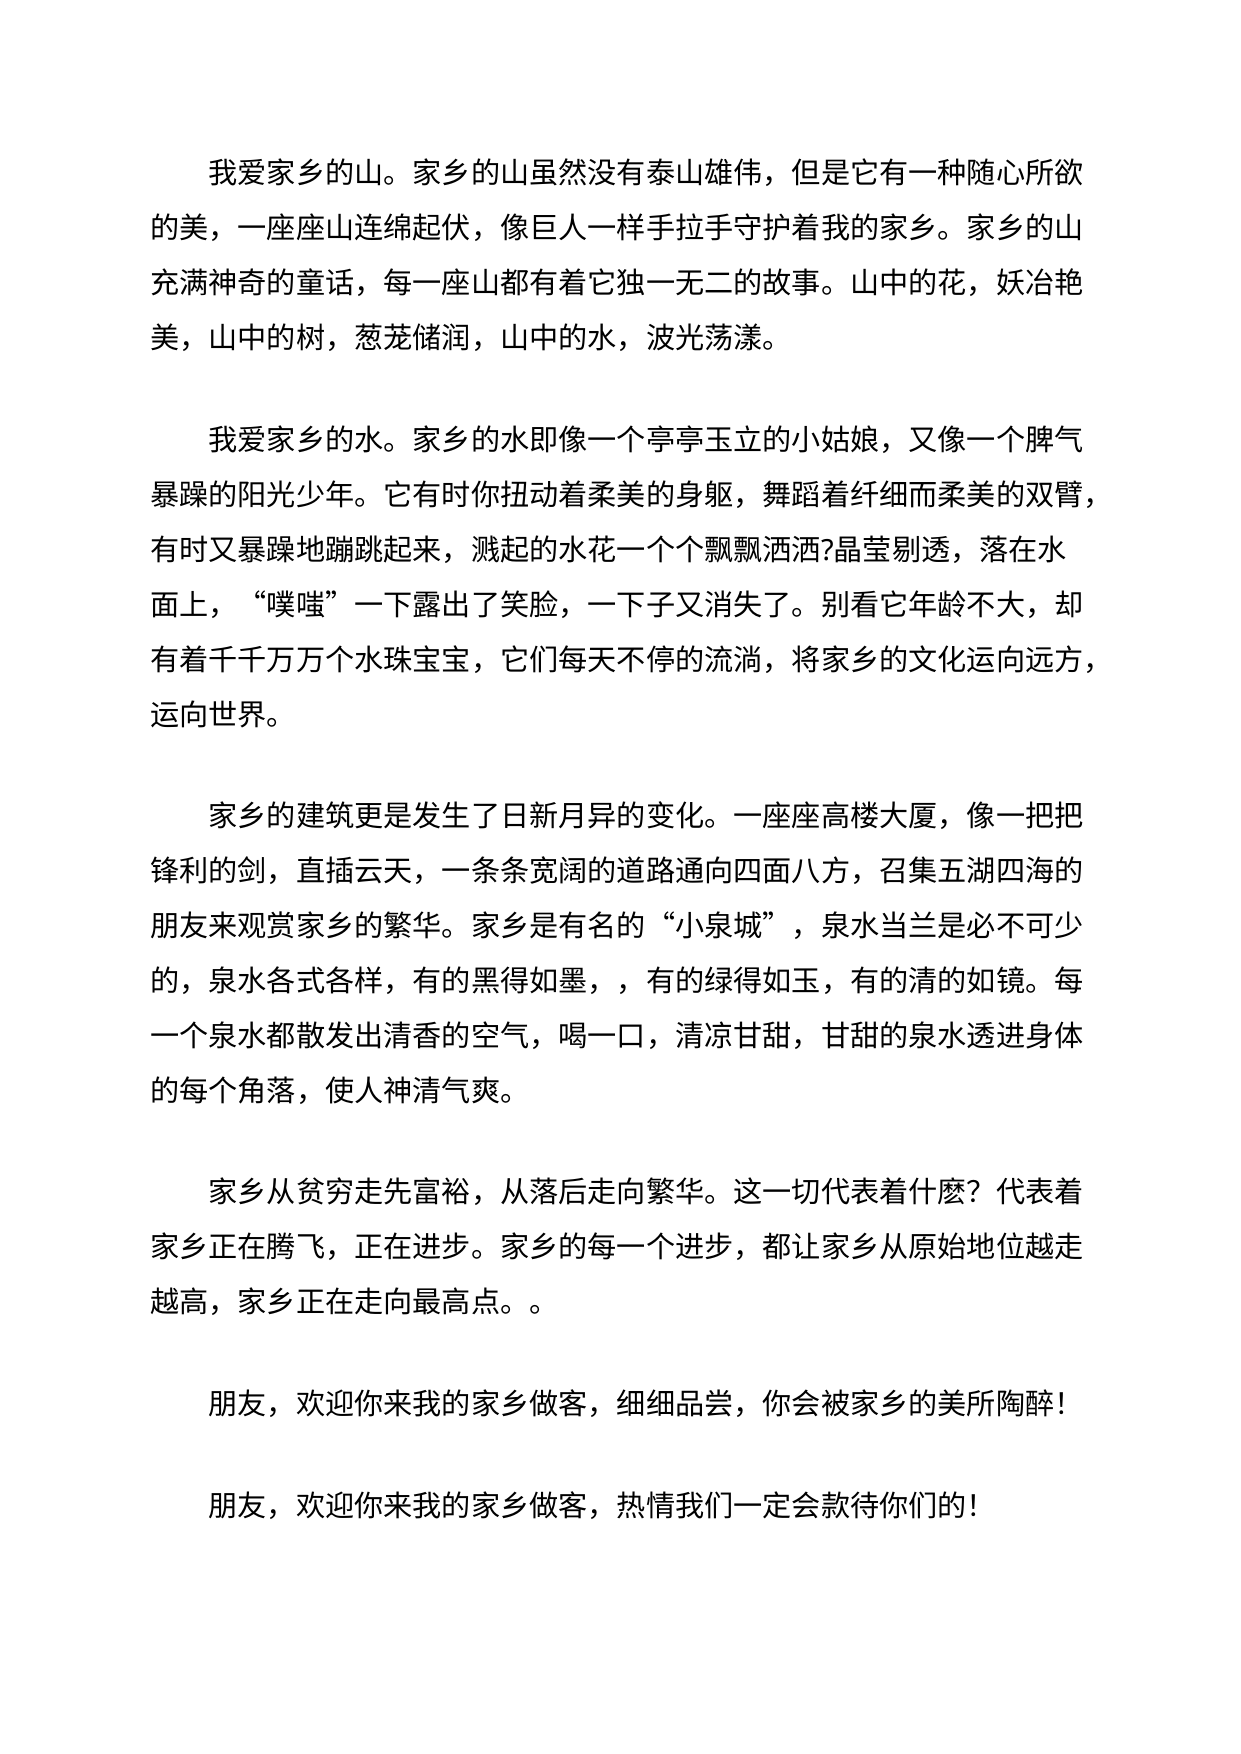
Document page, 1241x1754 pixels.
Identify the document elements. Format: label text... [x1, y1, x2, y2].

text 我爱家乡的水。家乡的水即像一个亭亭玉立的小姑娘，又像一个脾气暴躁的阳光少年。它有时你扭动着柔美的身躯，舞蹈着纤细而柔美的双臂，有时又暴躁地蹦跳起来，溅起的水花一个个飘飘洒洒?晶莹剔透，落在水面上，“噗嗤”一下露出了笑脸，一下子又消失了。别看它年龄不大，却有着千千万万个水珠宝宝，它们每天不停的流淌，将家乡的文化运向远方，运向世界。 [150, 416, 1090, 733]
text 家乡的建筑更是发生了日新月异的变化。一座座高楼大厦，像一把把锋利的剑，直插云天，一条条宽阔的道路通向四面八方，召集五湖四海的朋友来观赏家乡的繁华。家乡是有名的“小泉城”，泉水当兰是必不可少的，泉水各式各样，有的黑得如墨，，有的绿得如玉，有的清的如镜。每一个泉水都散发出清香的空气，喝一口，清凉甘甜，甘甜的泉水透进身体的每个角落，使人神清气爽。 [150, 793, 1090, 1109]
text 家乡从贫穷走先富裕，从落后走向繁华。这一切代表着什麽？代表着家乡正在腾飞，正在进步。家乡的每一个进步，都让家乡从原始地位越走越高，家乡正在走向最高点。。 [150, 1169, 1090, 1321]
text 朋友，欢迎你来我的家乡做客，细细品尝，你会被家乡的美所陶醉！ [150, 1381, 1090, 1423]
text 朋友，欢迎你来我的家乡做客，热情我们一定会款待你们的！ [150, 1482, 1090, 1525]
text 我爱家乡的山。家乡的山虽然没有泰山雄伟，但是它有一种随心所欲的美，一座座山连绵起伏，像巨人一样手拉手守护着我的家乡。家乡的山充满神奇的童话，每一座山都有着它独一无二的故事。山中的花，妖冶艳美，山中的树，葱茏储润，山中的水，波光荡漾。 [150, 150, 1090, 357]
